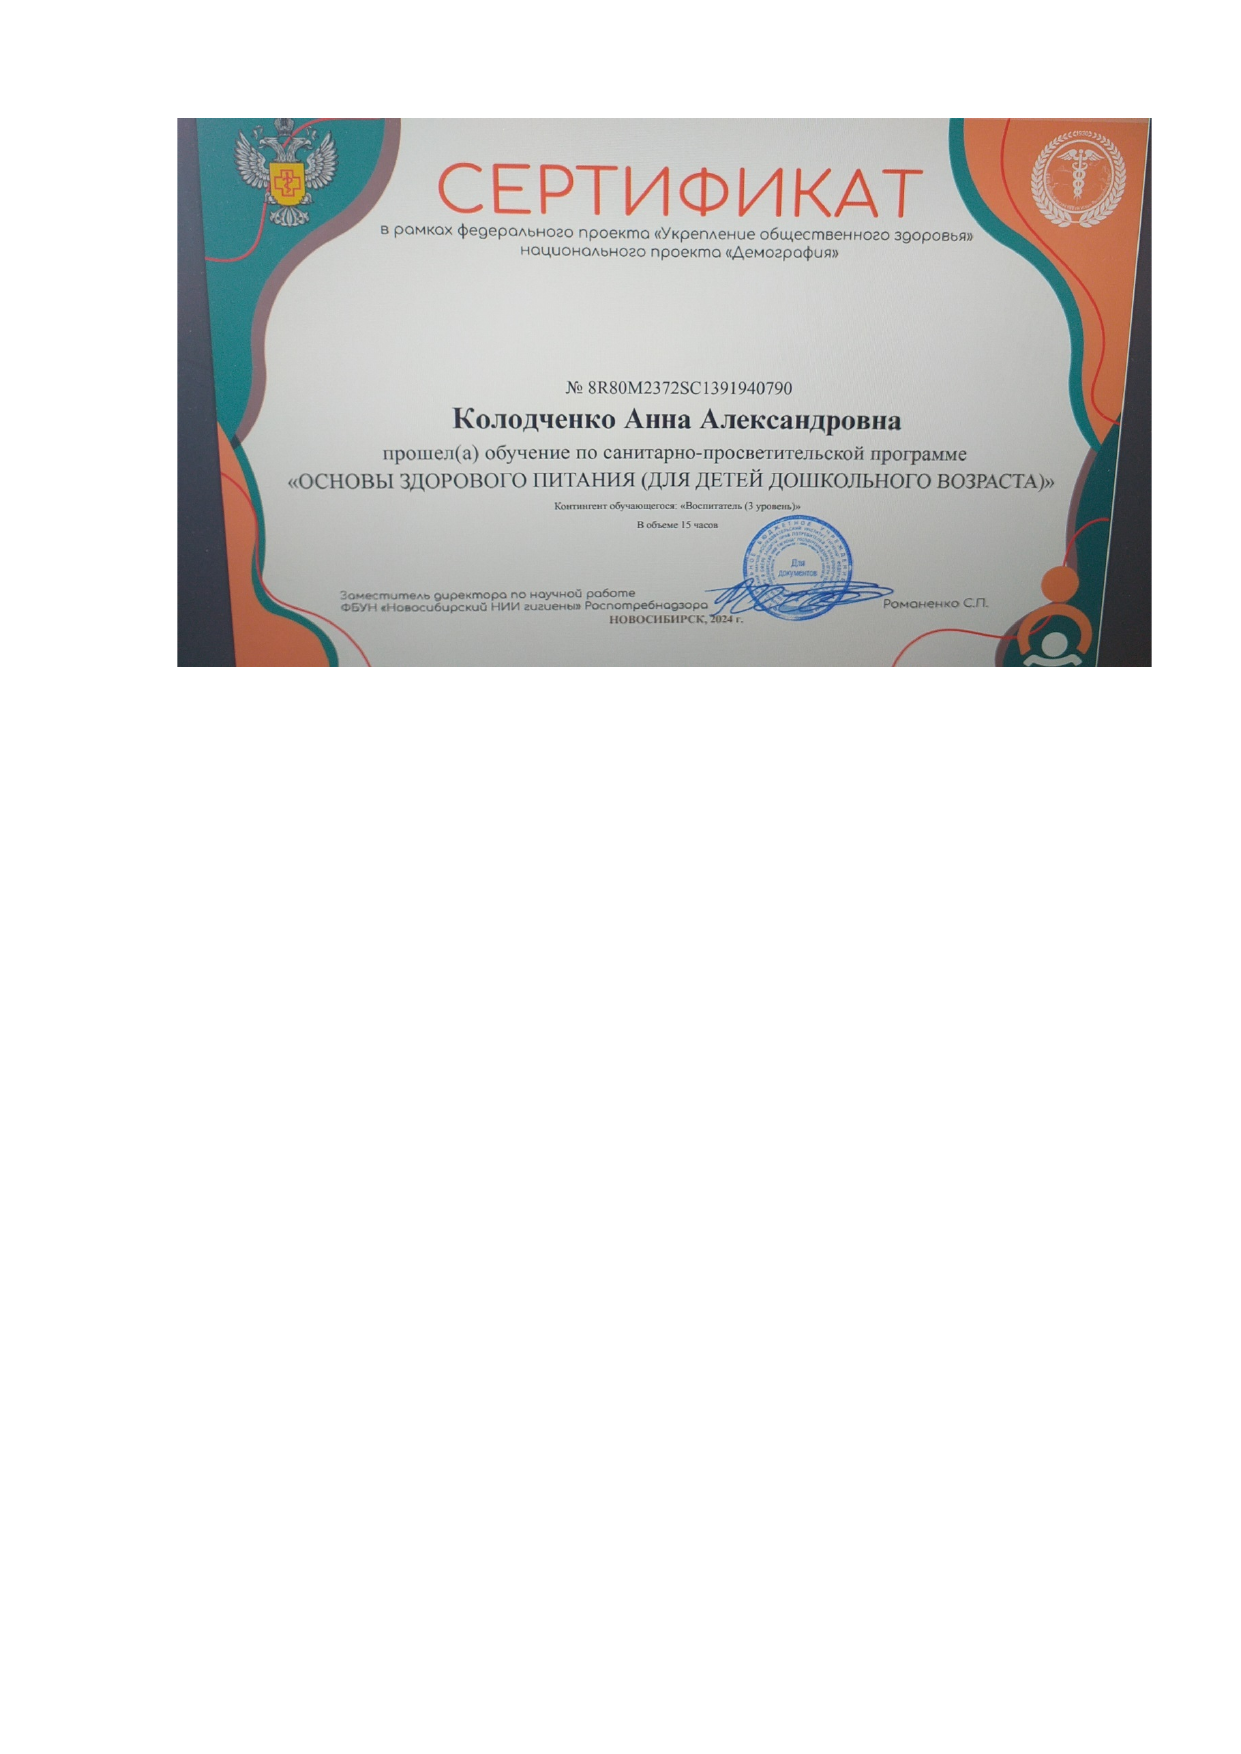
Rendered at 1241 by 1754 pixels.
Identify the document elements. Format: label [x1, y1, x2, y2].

picture [177, 118, 1152, 667]
